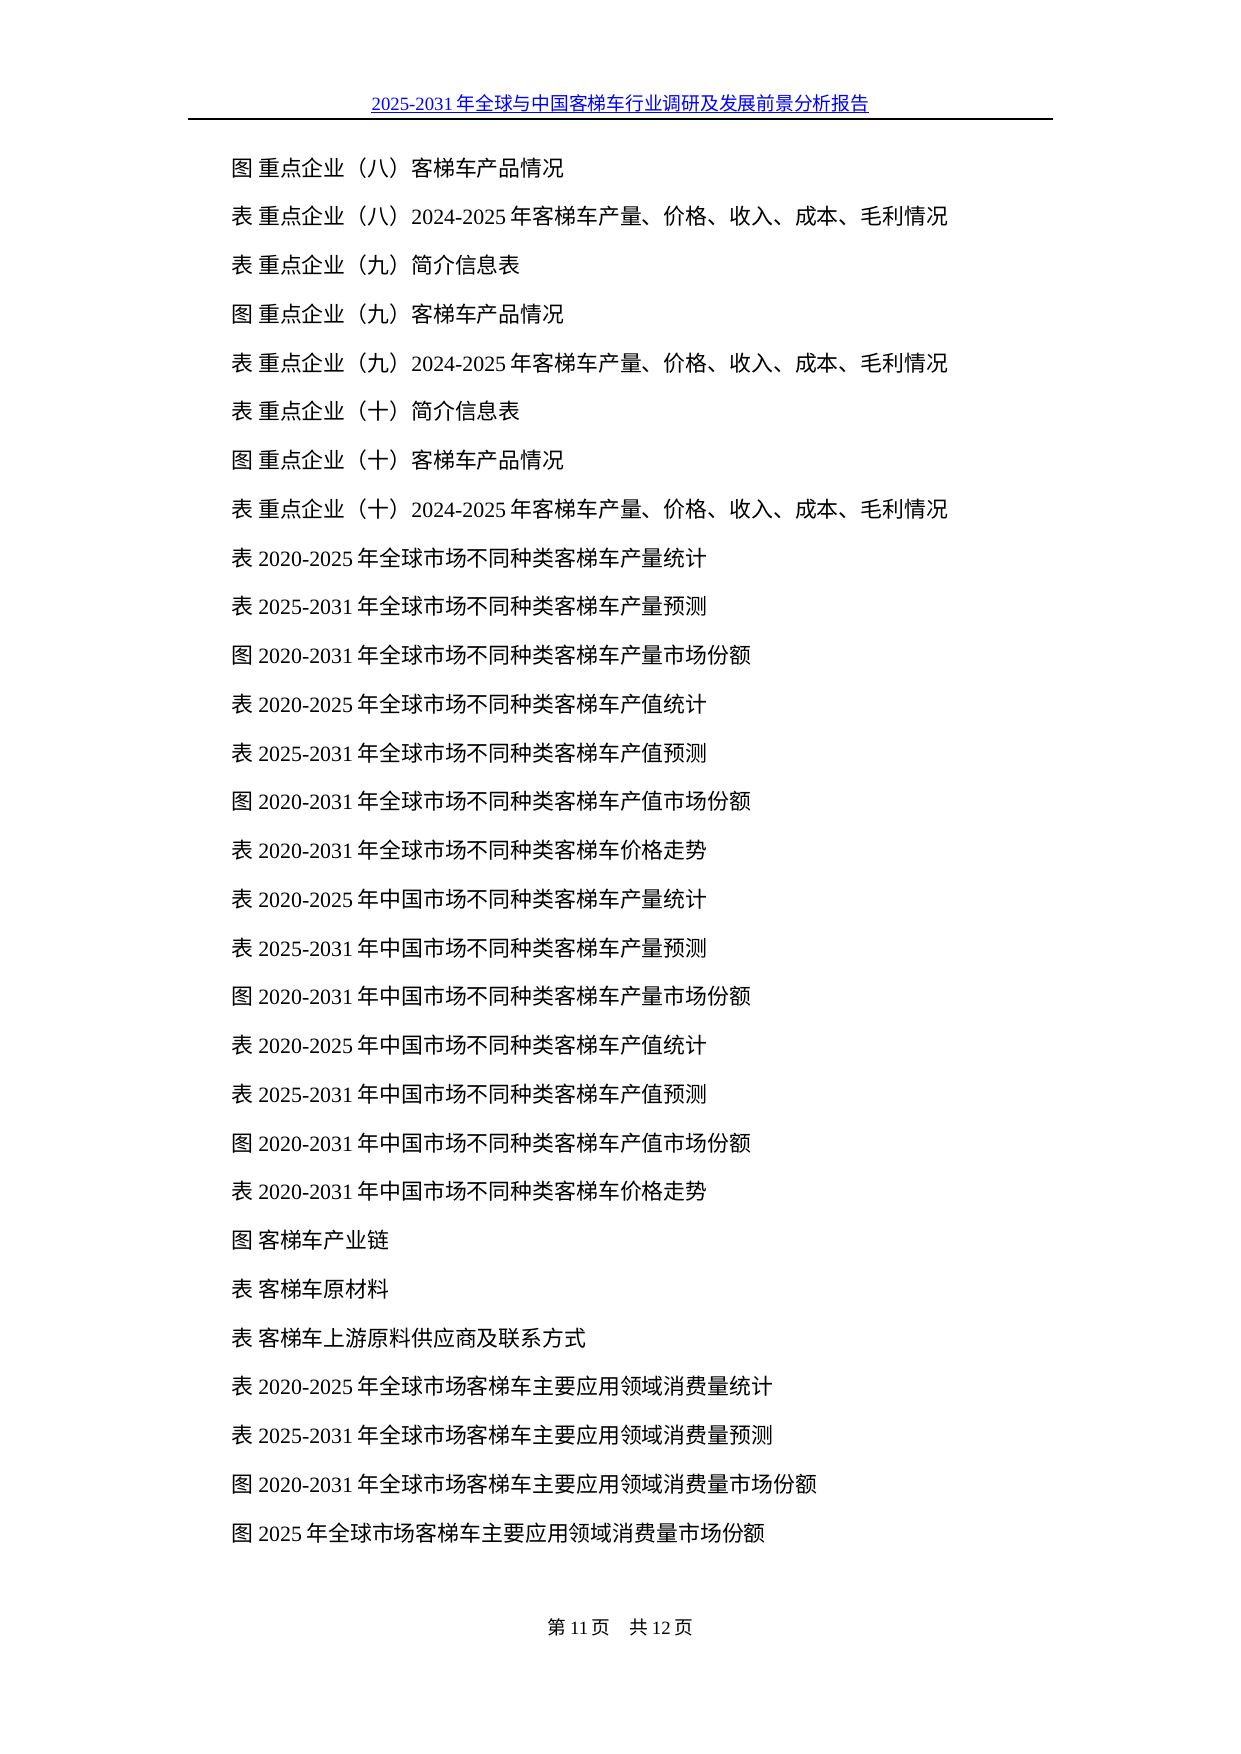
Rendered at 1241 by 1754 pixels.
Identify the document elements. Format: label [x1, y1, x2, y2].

text [187, 150, 1053, 1548]
